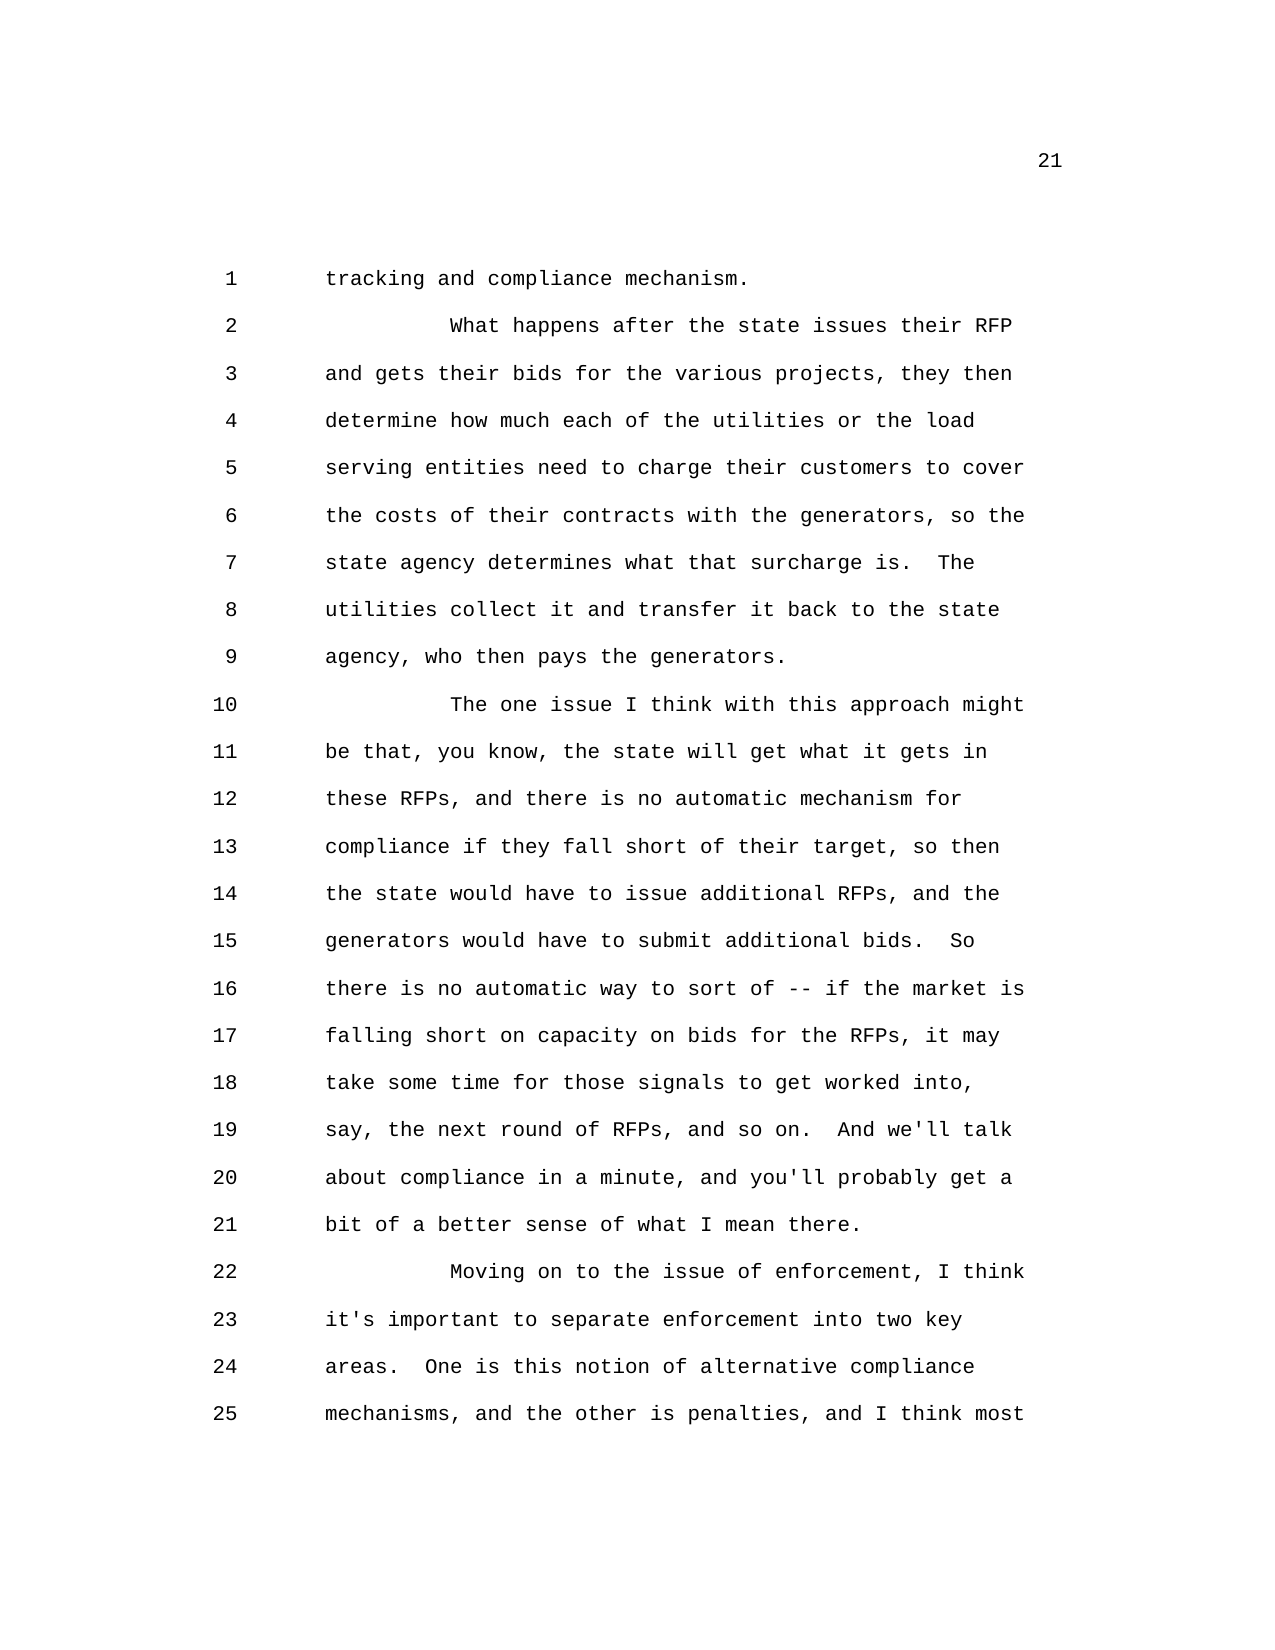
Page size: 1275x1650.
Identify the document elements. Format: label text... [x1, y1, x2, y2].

text 3 and gets their bids for the various projects, they then [137, 363, 1138, 386]
text 17 falling short on capacity on bids for the RFPs, it may [137, 1025, 1138, 1048]
text 23 it's important to separate enforcement into two key [137, 1309, 1138, 1332]
text 10 The one issue I think with this approach might [137, 694, 1138, 717]
text 14 the state would have to issue additional RFPs, and the [137, 883, 1138, 907]
text 21 bit of a better sense of what I mean there. [137, 1214, 1138, 1238]
text 25 mechanisms, and the other is penalties, and I think most [137, 1403, 1138, 1427]
text 11 be that, you know, the state will get what it gets in [137, 741, 1138, 765]
text 7 state agency determines what that surcharge is. The [137, 552, 1138, 576]
text 19 say, the next round of RFPs, and so on. And we'll talk [137, 1119, 1138, 1143]
text 21 [137, 150, 1138, 174]
text 6 the costs of their contracts with the generators, so the [137, 505, 1138, 528]
text 12 these RFPs, and there is no automatic mechanism for [137, 788, 1138, 812]
text 13 compliance if they fall short of their target, so then [137, 836, 1138, 859]
text 9 agency, who then pays the generators. [137, 647, 1138, 670]
text 20 about compliance in a minute, and you'll probably get a [137, 1167, 1138, 1190]
text 1 tracking and compliance mechanism. [137, 268, 1138, 292]
text 2 What happens after the state issues their RFP [137, 316, 1138, 339]
text 4 determine how much each of the utilities or the load [137, 410, 1138, 434]
text 16 there is no automatic way to sort of -- if the market is [137, 978, 1138, 1001]
text 24 areas. One is this notion of alternative compliance [137, 1356, 1138, 1379]
text 5 serving entities need to charge their customers to cover [137, 457, 1138, 481]
text 8 utilities collect it and transfer it back to the state [137, 599, 1138, 623]
text 22 Moving on to the issue of enforcement, I think [137, 1261, 1138, 1285]
text 18 take some time for those signals to get worked into, [137, 1072, 1138, 1096]
text 15 generators would have to submit additional bids. So [137, 930, 1138, 954]
